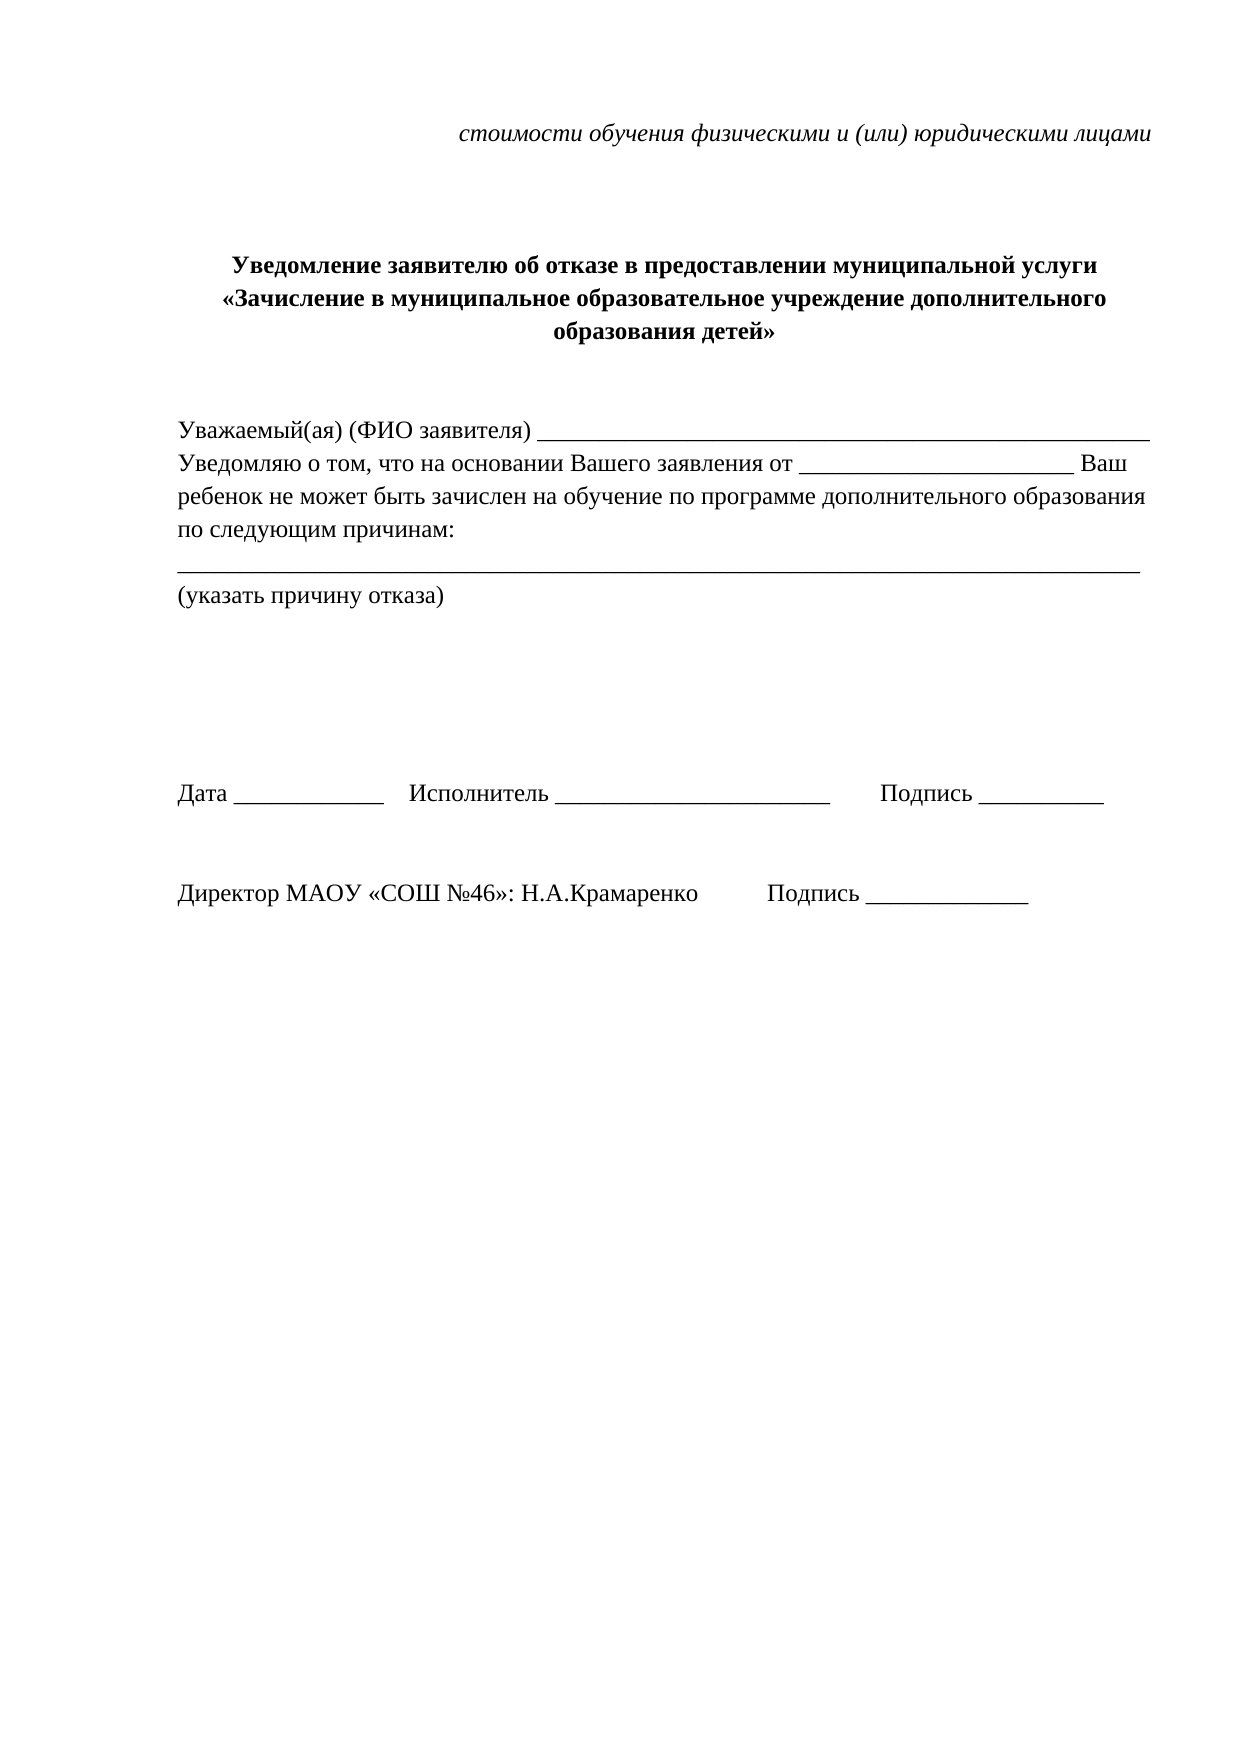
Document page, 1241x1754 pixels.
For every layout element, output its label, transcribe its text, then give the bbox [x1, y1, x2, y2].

text Директор МАОУ «СОШ №46»: Н.А.Крамаренко Подпись _____________ [177, 878, 1152, 906]
text стоимости обучения физическими и (или) юридическими лицами [177, 118, 1152, 147]
text Уважаемый(ая) (ФИО заявителя) _________________________________________________ Уведомляю о том, что на основании Вашего заявления от ______________________ Ваш ребенок не может быть зачислен на обучение по программе дополнительного образования по следующим причинам: _____________________________________________________________________________ (указать причину отказа) [177, 415, 1152, 609]
text Дата ____________ Исполнитель ______________________ Подпись __________ [177, 778, 1152, 807]
text Уведомление заявителю об отказе в предоставлении муниципальной услуги «Зачисление в муниципальное образовательное учреждение дополнительного образования детей» [177, 250, 1152, 345]
